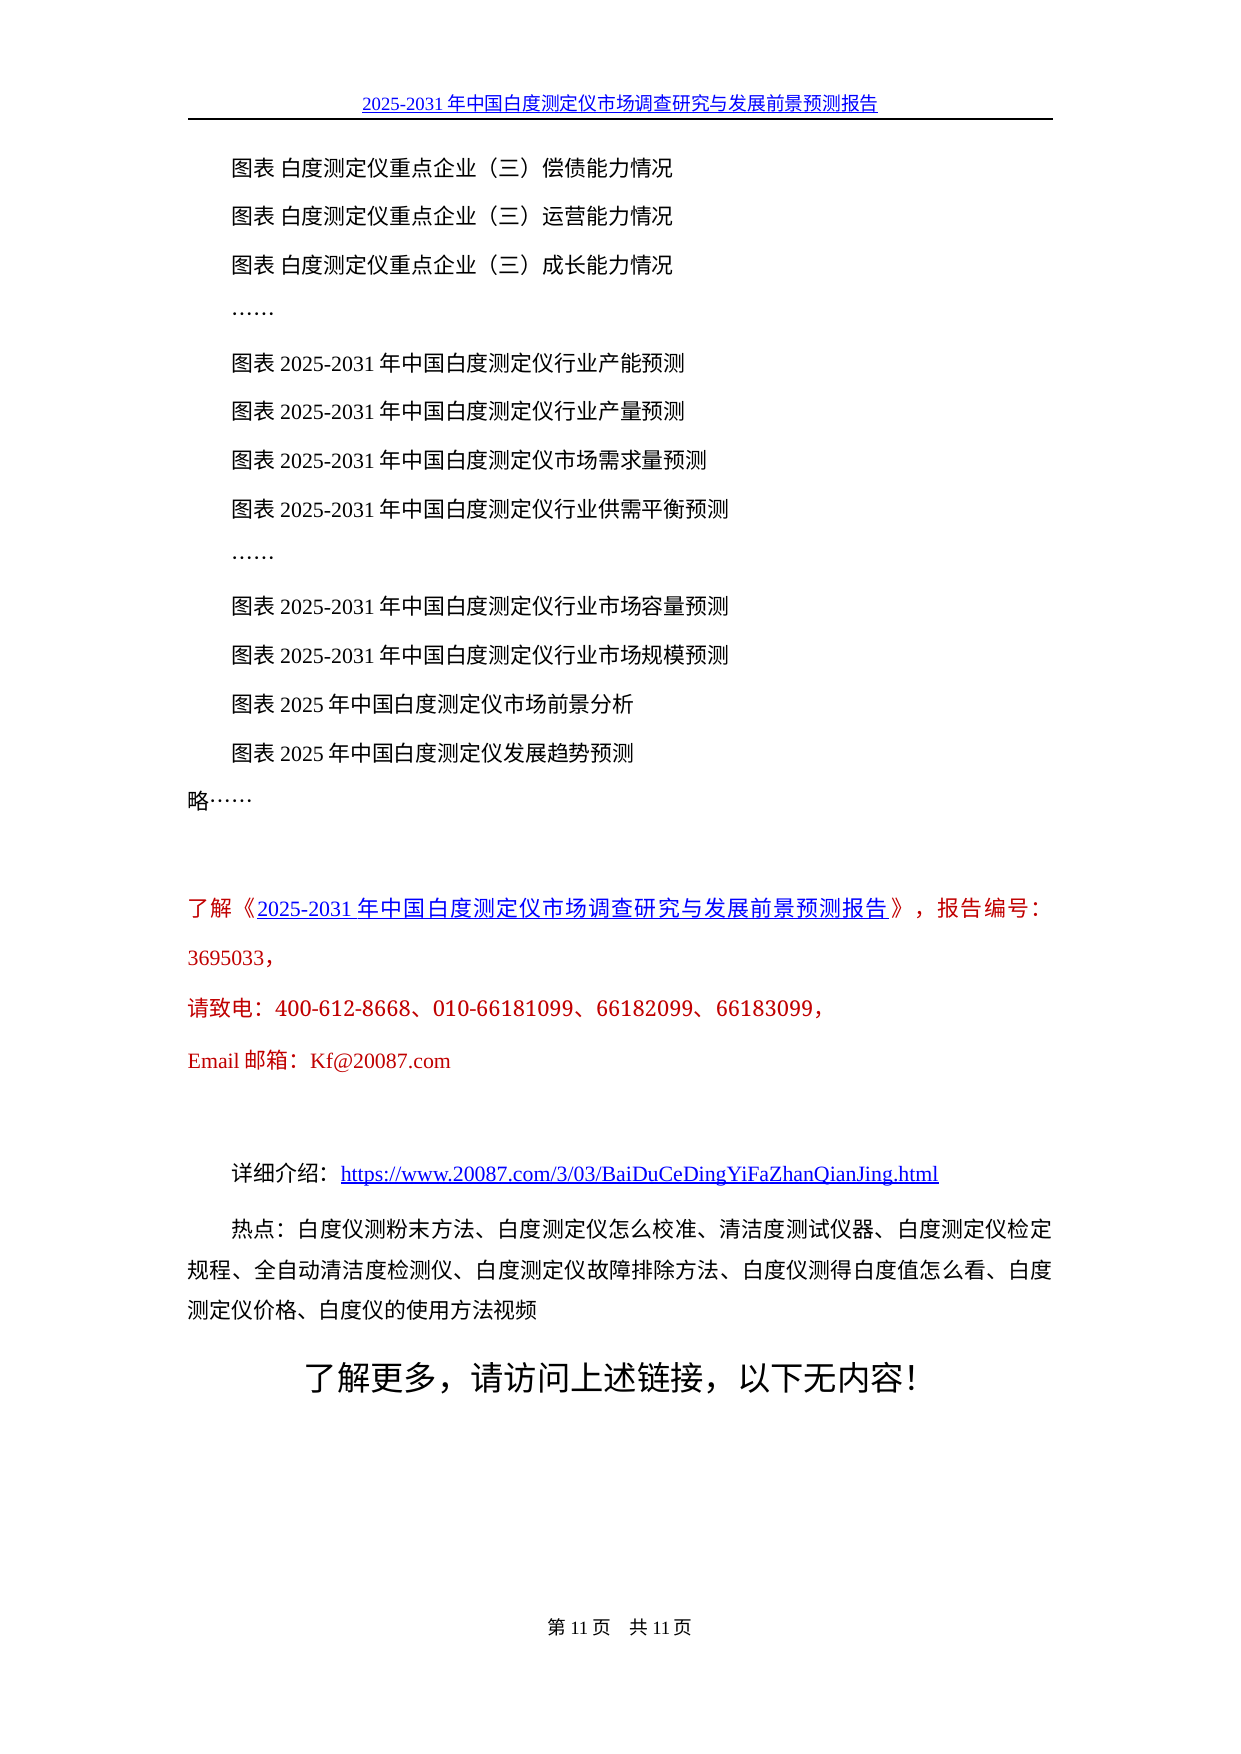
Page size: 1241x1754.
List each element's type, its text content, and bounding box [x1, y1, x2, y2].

text Email邮箱：Kf@20087.com [187, 1042, 1053, 1075]
text 热点：白度仪测粉末方法、白度测定仪怎么校准、清洁度测试仪器、白度测定仪检定规程、全自动清洁度检测仪、白度测定仪故障排除方法、白度仪测得白度值怎么看、白度测定仪价格、白度仪的使用方法视频 [187, 1212, 1053, 1326]
text 请致电：400-612-8668、010-66181099、66182099、66183099， [187, 991, 1053, 1023]
text 了解《2025-2031年中国白度测定仪市场调查研究与发展前景预测报告》，报告编号：3695033， [187, 890, 1053, 972]
title 了解更多，请访问上述链接，以下无内容！ [187, 1343, 1053, 1408]
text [187, 150, 1053, 816]
text 详细介绍：https://www.20087.com/3/03/BaiDuCeDingYiFaZhanQianJing.html [187, 1155, 1053, 1188]
